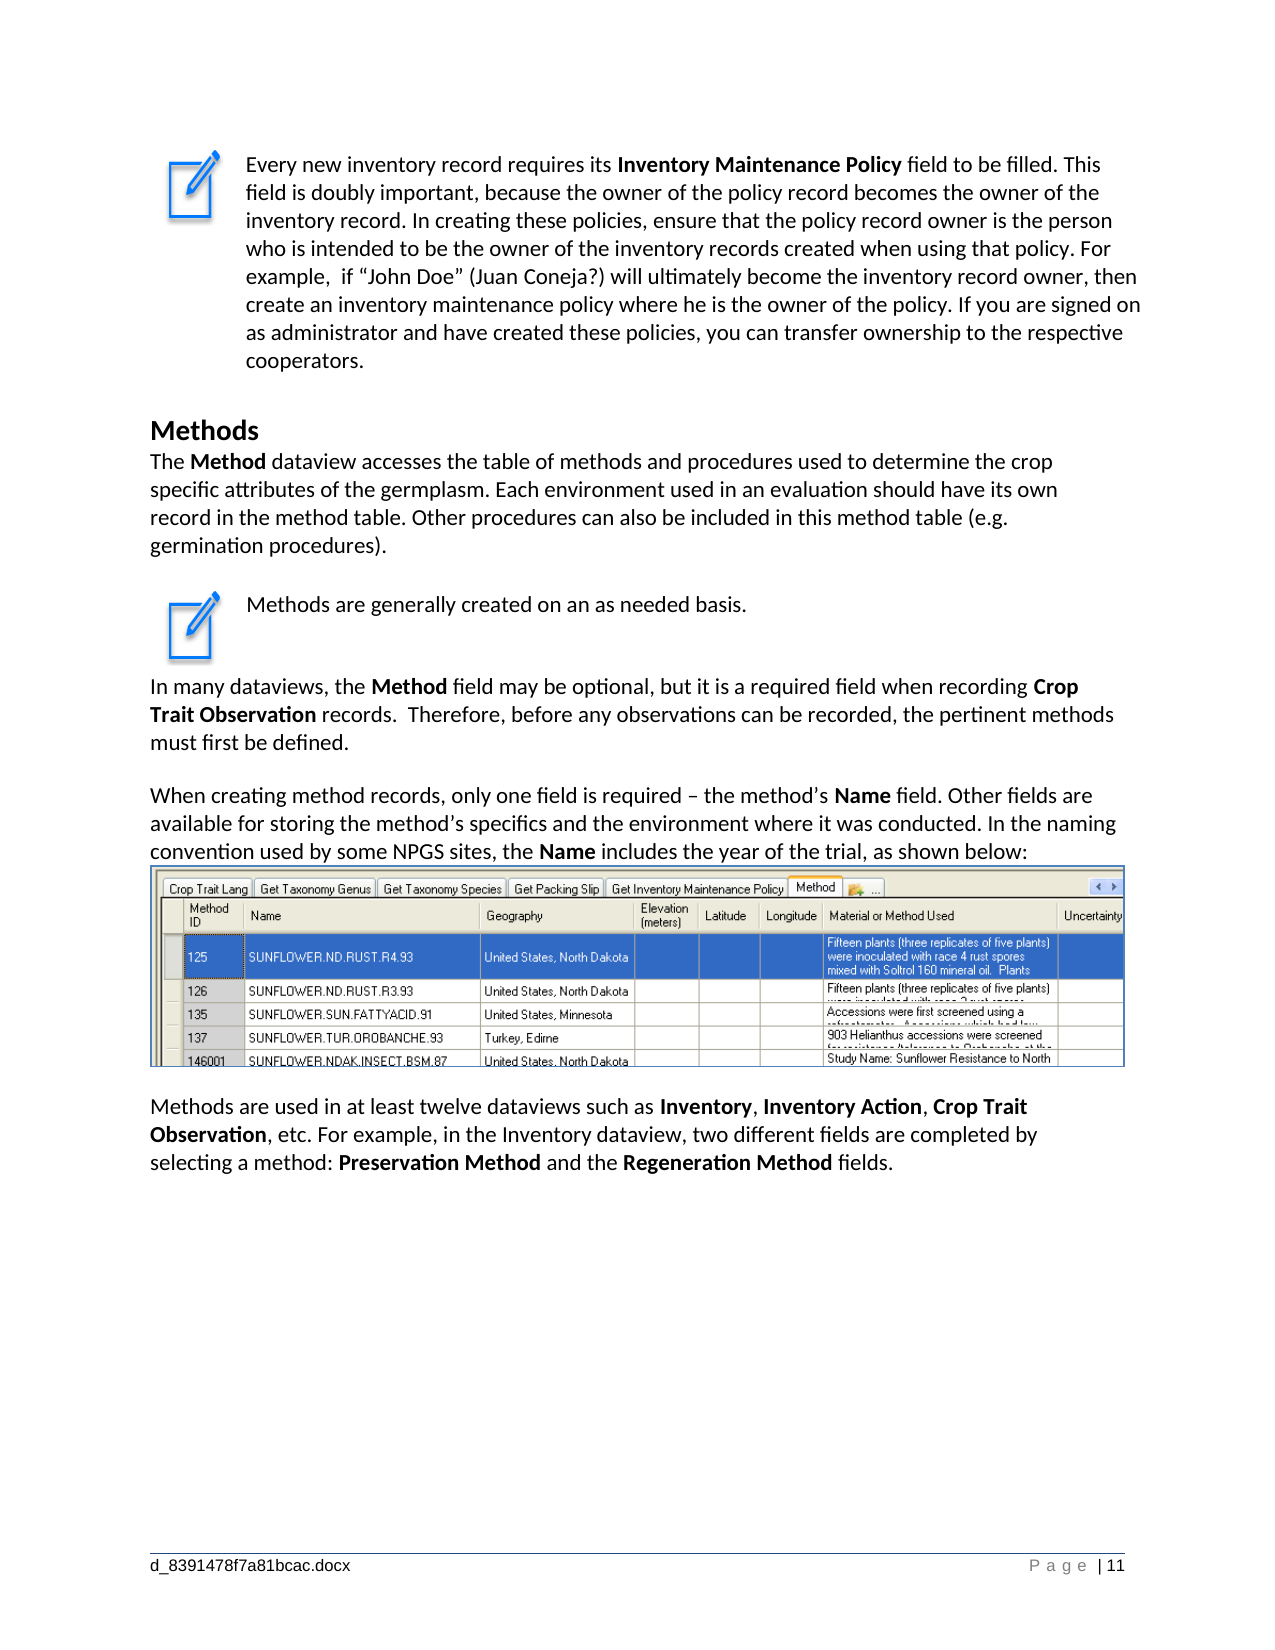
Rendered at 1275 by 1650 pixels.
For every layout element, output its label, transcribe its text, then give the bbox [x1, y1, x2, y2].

table_header [150, 150, 234, 399]
text In many dataviews, the Method field may be optional, but it is a required field when recording Crop Trait Observation records. Therefore, before any observations can be recorded, the pertinent methods must first be defined. [150, 672, 1125, 756]
text The Method dataview accesses the table of methods and procedures used to determine the crop specific attributes of the germplasm. Each environment used in an evaluation should have its own record in the method table. Other procedures can also be included in this method table (e.g. germination procedures). [150, 447, 1125, 559]
text When creating method records, only one field is required – the method’s Name field. Other fields are available for storing the method’s specifics and the environment where it was conducted. In the naming convention used by some NPGS sites, the Name includes the year of the trial, as shown below: [150, 781, 1125, 865]
text Methods are used in at least twelve dataviews such as Inventory, Inventory Action, Crop Trait Observation, etc. For example, in the Inventory dataview, two different fields are completed by selecting a method: Preservation Method and the Regeneration Method fields. [150, 1092, 1125, 1177]
table_header [150, 584, 235, 672]
picture [152, 867, 1123, 1066]
table_header Every new inventory record requires its Inventory Maintenance Policy field to be filled. This field is doubly important, because the owner of the policy record becomes the owner of the inventory record. In creating these policies, ensure that the policy record owner is the person who is intended to be the owner of the inventory records created when using that policy. For example, if “John Doe” (Juan Coneja?) will ultimately become the inventory record owner, then create an inventory maintenance policy where he is the owner of the policy. If you are signed on as administrator and have created these policies, you can transfer ownership to the respective cooperators. [234, 150, 1155, 399]
subtitle Methods [150, 412, 1125, 447]
picture [161, 150, 224, 226]
picture [161, 590, 224, 666]
table_header Methods are generally created on an as needed basis. [235, 584, 1155, 672]
